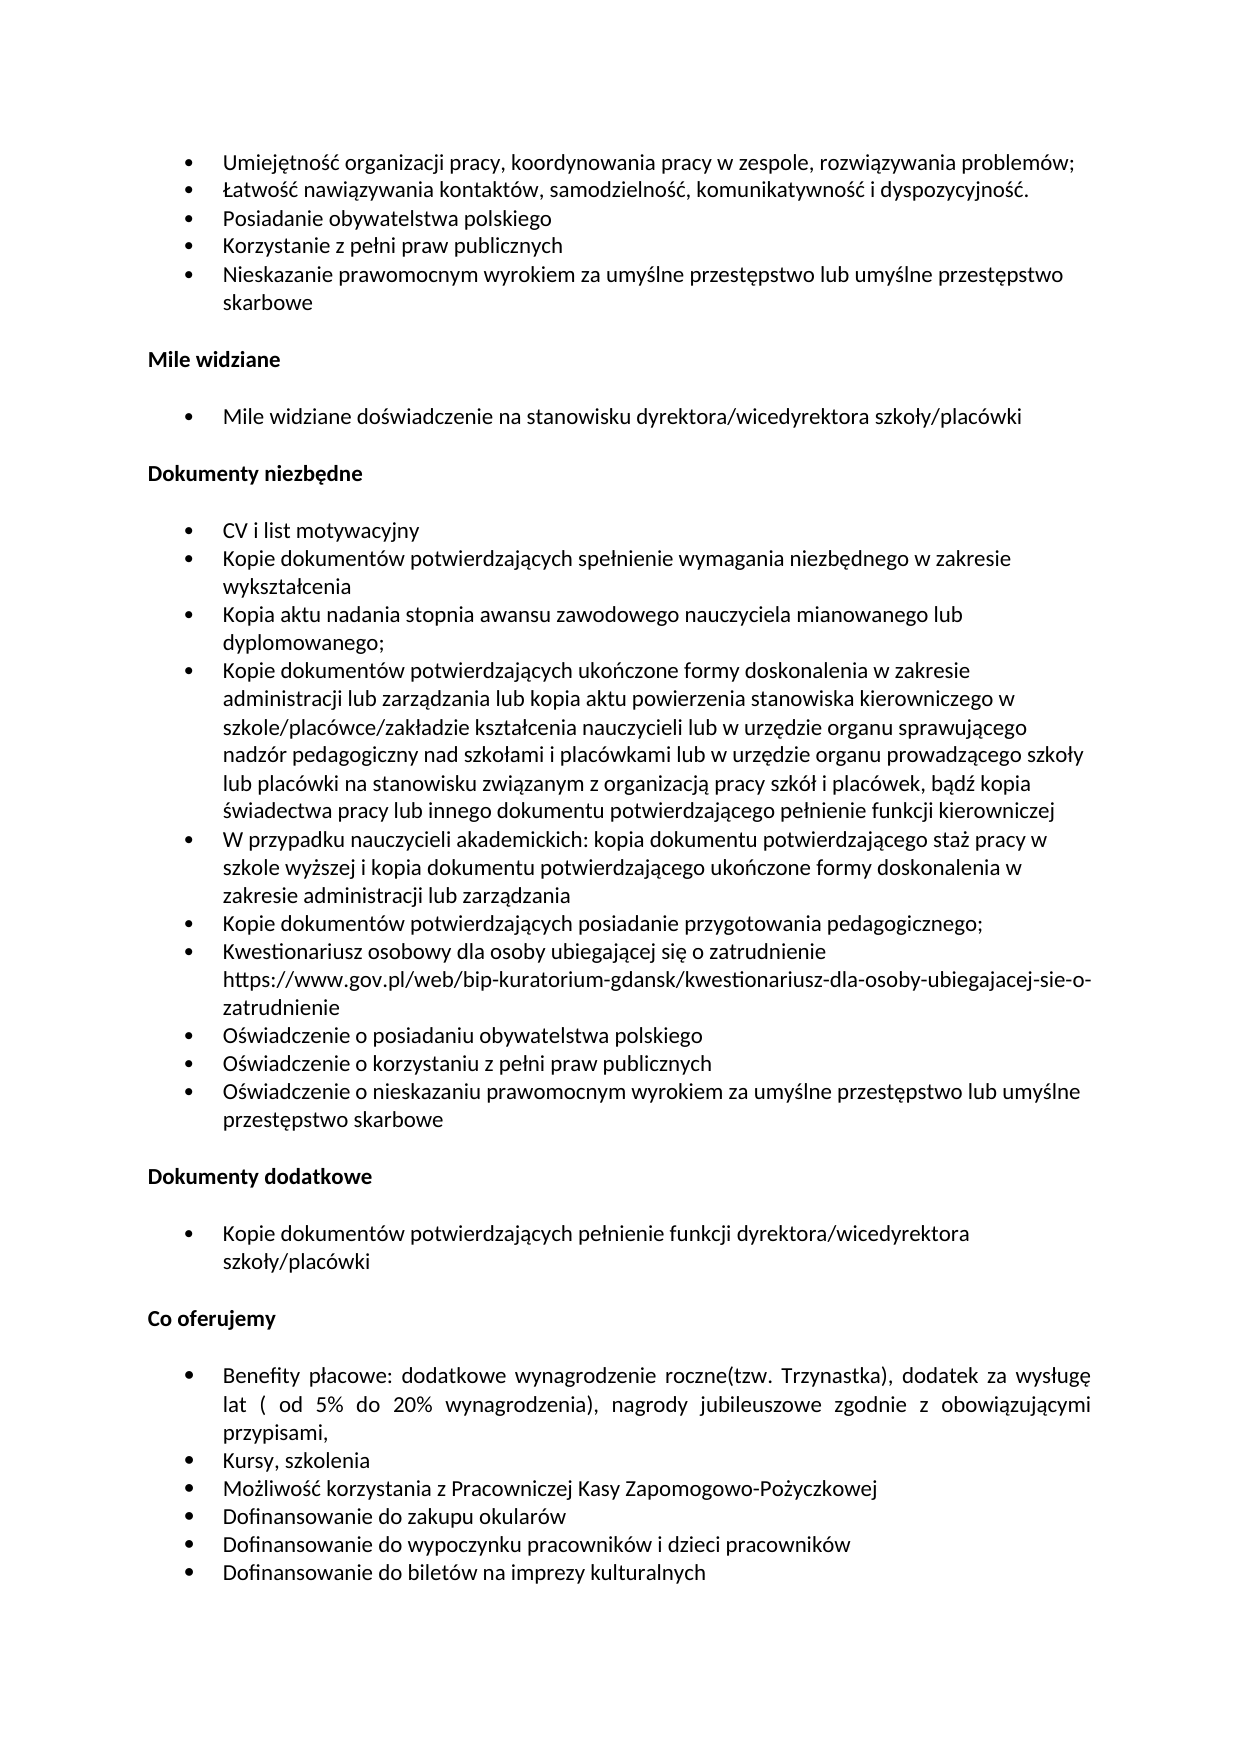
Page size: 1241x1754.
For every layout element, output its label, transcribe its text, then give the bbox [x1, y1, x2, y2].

text Mile widziane [148, 345, 1093, 373]
list Korzystanie z pełni praw publicznych [185, 232, 1093, 260]
list Kopie dokumentów potwierdzających posiadanie przygotowania pedagogicznego; [185, 909, 1093, 937]
text Dokumenty niezbędne [148, 459, 1093, 487]
list CV i list motywacyjny [185, 516, 1093, 544]
list Dofinansowanie do zakupu okularów [185, 1502, 1093, 1530]
text Dokumenty dodatkowe [148, 1162, 1093, 1190]
list Nieskazanie prawomocnym wyrokiem za umyślne przestępstwo lub umyślne przestępstwo skarbowe [185, 260, 1093, 316]
list Oświadczenie o nieskazaniu prawomocnym wyrokiem za umyślne przestępstwo lub umyślne przestępstwo skarbowe [185, 1077, 1093, 1133]
list Kopie dokumentów potwierdzających spełnienie wymagania niezbędnego w zakresie wykształcenia [185, 544, 1093, 601]
list Umiejętność organizacji pracy, koordynowania pracy w zespole, rozwiązywania problemów; [185, 148, 1093, 176]
text Co oferujemy [148, 1304, 1093, 1332]
list Oświadczenie o korzystaniu z pełni praw publicznych [185, 1049, 1093, 1077]
list Posiadanie obywatelstwa polskiego [185, 204, 1093, 232]
list Kopie dokumentów potwierdzających pełnienie funkcji dyrektora/wicedyrektora szkoły/placówki [185, 1219, 1093, 1275]
list Możliwość korzystania z Pracowniczej Kasy Zapomogowo-Pożyczkowej [185, 1474, 1093, 1502]
list Dofinansowanie do biletów na imprezy kulturalnych [185, 1558, 1093, 1586]
list Mile widziane doświadczenie na stanowisku dyrektora/wicedyrektora szkoły/placówki [185, 402, 1093, 430]
list W przypadku nauczycieli akademickich: kopia dokumentu potwierdzającego staż pracy w szkole wyższej i kopia dokumentu potwierdzającego ukończone formy doskonalenia w zakresie administracji lub zarządzania [185, 825, 1093, 909]
list Oświadczenie o posiadaniu obywatelstwa polskiego [185, 1021, 1093, 1049]
list Kopie dokumentów potwierdzających ukończone formy doskonalenia w zakresie administracji lub zarządzania lub kopia aktu powierzenia stanowiska kierowniczego w szkole/placówce/zakładzie kształcenia nauczycieli lub w urzędzie organu sprawującego nadzór pedagogiczny nad szkołami i placówkami lub w urzędzie organu prowadzącego szkoły lub placówki na stanowisku związanym z organizacją pracy szkół i placówek, bądź kopia świadectwa pracy lub innego dokumentu potwierdzającego pełnienie funkcji kierowniczej [185, 657, 1093, 825]
list Kopia aktu nadania stopnia awansu zawodowego nauczyciela mianowanego lub dyplomowanego; [185, 601, 1093, 657]
list Kwestionariusz osobowy dla osoby ubiegającej się o zatrudnienie https://www.gov.pl/web/bip-kuratorium-gdansk/kwestionariusz-dla-osoby-ubiegajacej-sie-o-zatrudnienie [185, 937, 1093, 1021]
list Dofinansowanie do wypoczynku pracowników i dzieci pracowników [185, 1530, 1093, 1558]
list Łatwość nawiązywania kontaktów, samodzielność, komunikatywność i dyspozycyjność. [185, 176, 1093, 204]
list Kursy, szkolenia [185, 1446, 1093, 1474]
list Benefity płacowe: dodatkowe wynagrodzenie roczne(tzw. Trzynastka), dodatek za wysługę lat ( od 5% do 20% wynagrodzenia), nagrody jubileuszowe zgodnie z obowiązującymi przypisami, [185, 1362, 1093, 1446]
